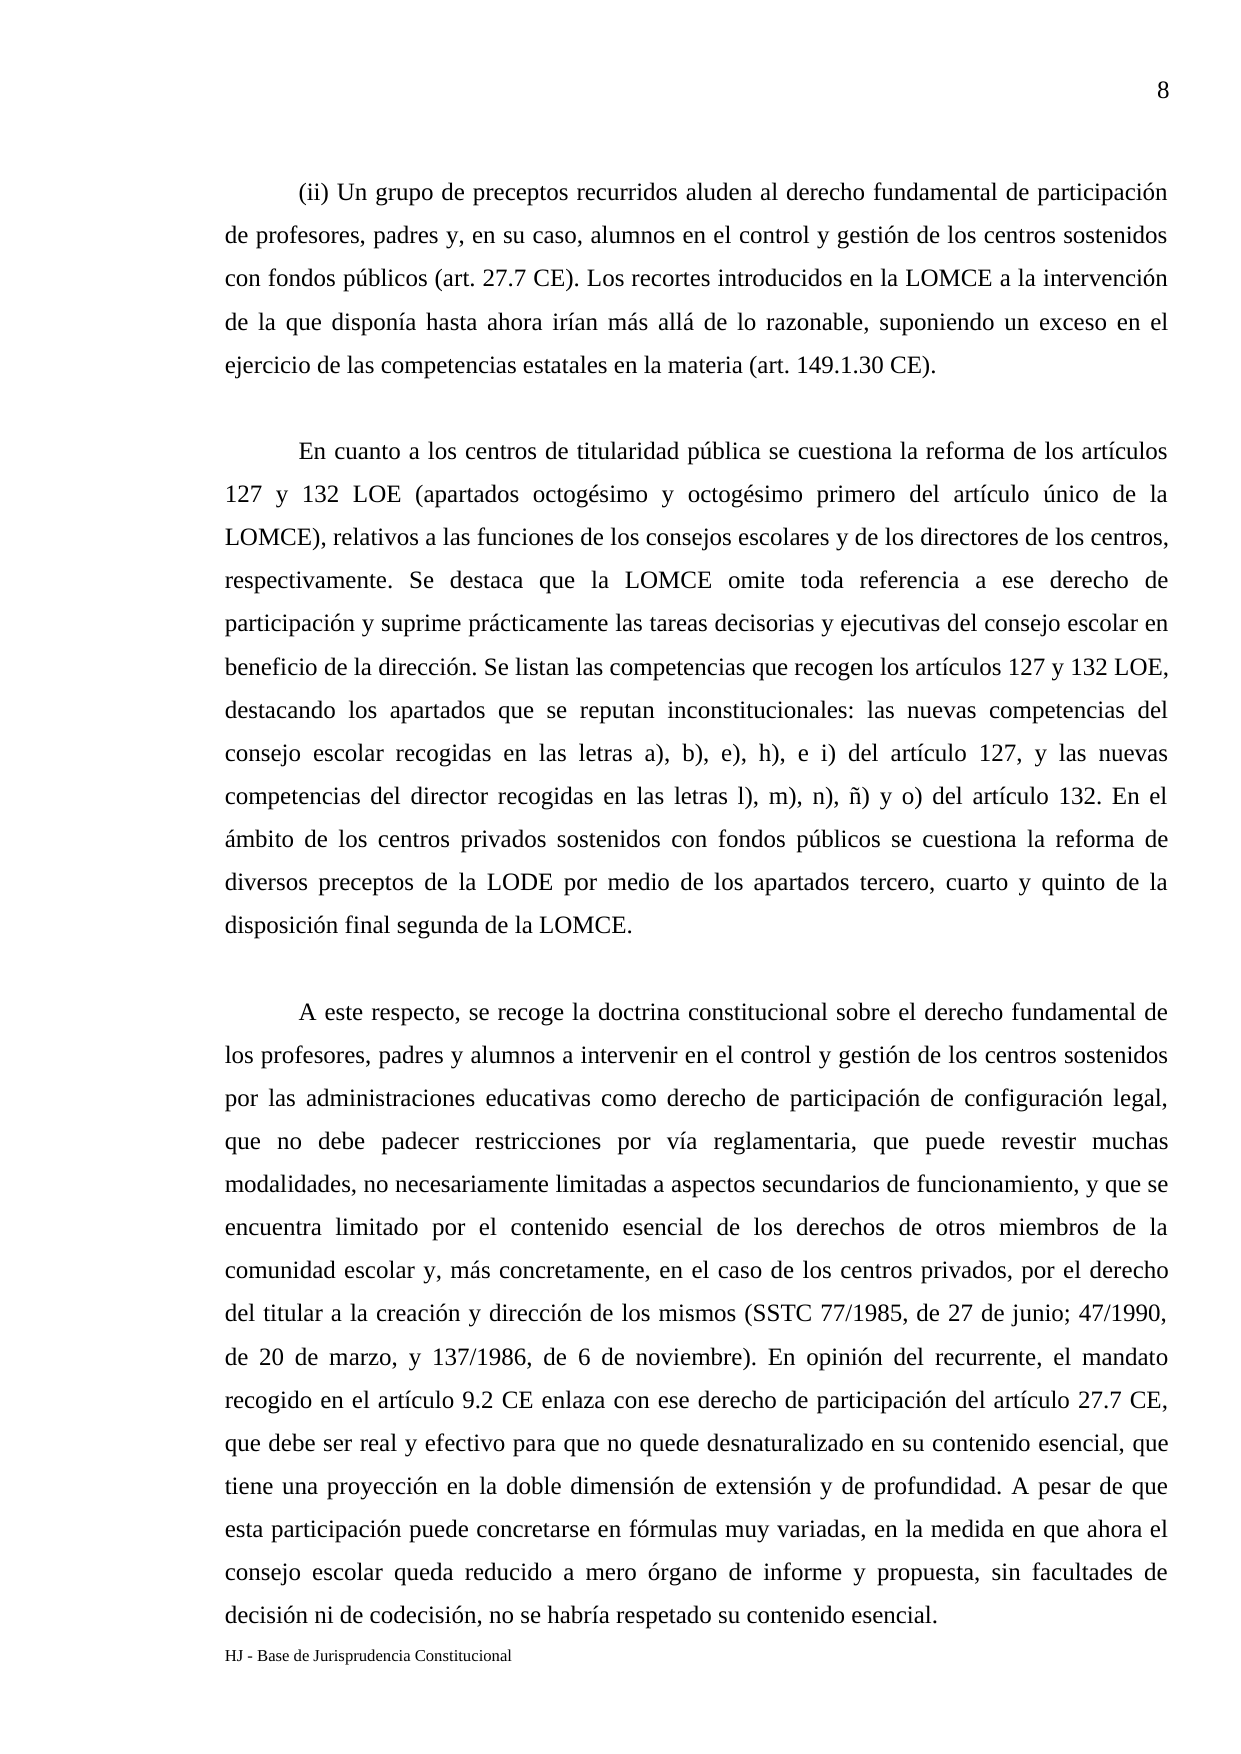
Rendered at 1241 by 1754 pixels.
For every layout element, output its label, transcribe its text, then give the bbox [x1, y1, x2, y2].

text En cuanto a los centros de titularidad pública se cuestiona la reforma de los artículos 127 y 132 LOE (apartados octogésimo y octogésimo primero del artículo único de la LOMCE), relativos a las funciones de los consejos escolares y de los directores de los centros, respectivamente. Se destaca que la LOMCE omite toda referencia a ese derecho de participación y suprime prácticamente las tareas decisorias y ejecutivas del consejo escolar en beneficio de la dirección. Se listan las competencias que recogen los artículos 127 y 132 LOE, destacando los apartados que se reputan inconstitucionales: las nuevas competencias del consejo escolar recogidas en las letras a), b), e), h), e i) del artículo 127, y las nuevas competencias del director recogidas en las letras l), m), n), ñ) y o) del artículo 132. En el ámbito de los centros privados sostenidos con fondos públicos se cuestiona la reforma de diversos preceptos de la LODE por medio de los apartados tercero, cuarto y quinto de la disposición final segunda de la LOMCE. [224, 436, 1169, 939]
text (ii) Un grupo de preceptos recurridos aluden al derecho fundamental de participación de profesores, padres y, en su caso, alumnos en el control y gestión de los centros sostenidos con fondos públicos (art. 27.7 CE). Los recortes introducidos en la LOMCE a la intervención de la que disponía hasta ahora irían más allá de lo razonable, suponiendo un exceso en el ejercicio de las competencias estatales en la materia (art. 149.1.30 CE). [224, 177, 1169, 378]
text A este respecto, se recoge la doctrina constitucional sobre el derecho fundamental de los profesores, padres y alumnos a intervenir en el control y gestión de los centros sostenidos por las administraciones educativas como derecho de participación de configuración legal, que no debe padecer restricciones por vía reglamentaria, que puede revestir muchas modalidades, no necesariamente limitadas a aspectos secundarios de funcionamiento, y que se encuentra limitado por el contenido esencial de los derechos de otros miembros de la comunidad escolar y, más concretamente, en el caso de los centros privados, por el derecho del titular a la creación y dirección de los mismos (SSTC 77/1985, de 27 de junio; 47/1990, de 20 de marzo, y 137/1986, de 6 de noviembre). En opinión del recurrente, el mandato recogido en el artículo 9.2 CE enlaza con ese derecho de participación del artículo 27.7 CE, que debe ser real y efectivo para que no quede desnaturalizado en su contenido esencial, que tiene una proyección en la doble dimensión de extensión y de profundidad. A pesar de que esta participación puede concretarse en fórmulas muy variadas, en la medida en que ahora el consejo escolar queda reducido a mero órgano de informe y propuesta, sin facultades de decisión ni de codecisión, no se habría respetado su contenido esencial. [224, 997, 1169, 1629]
